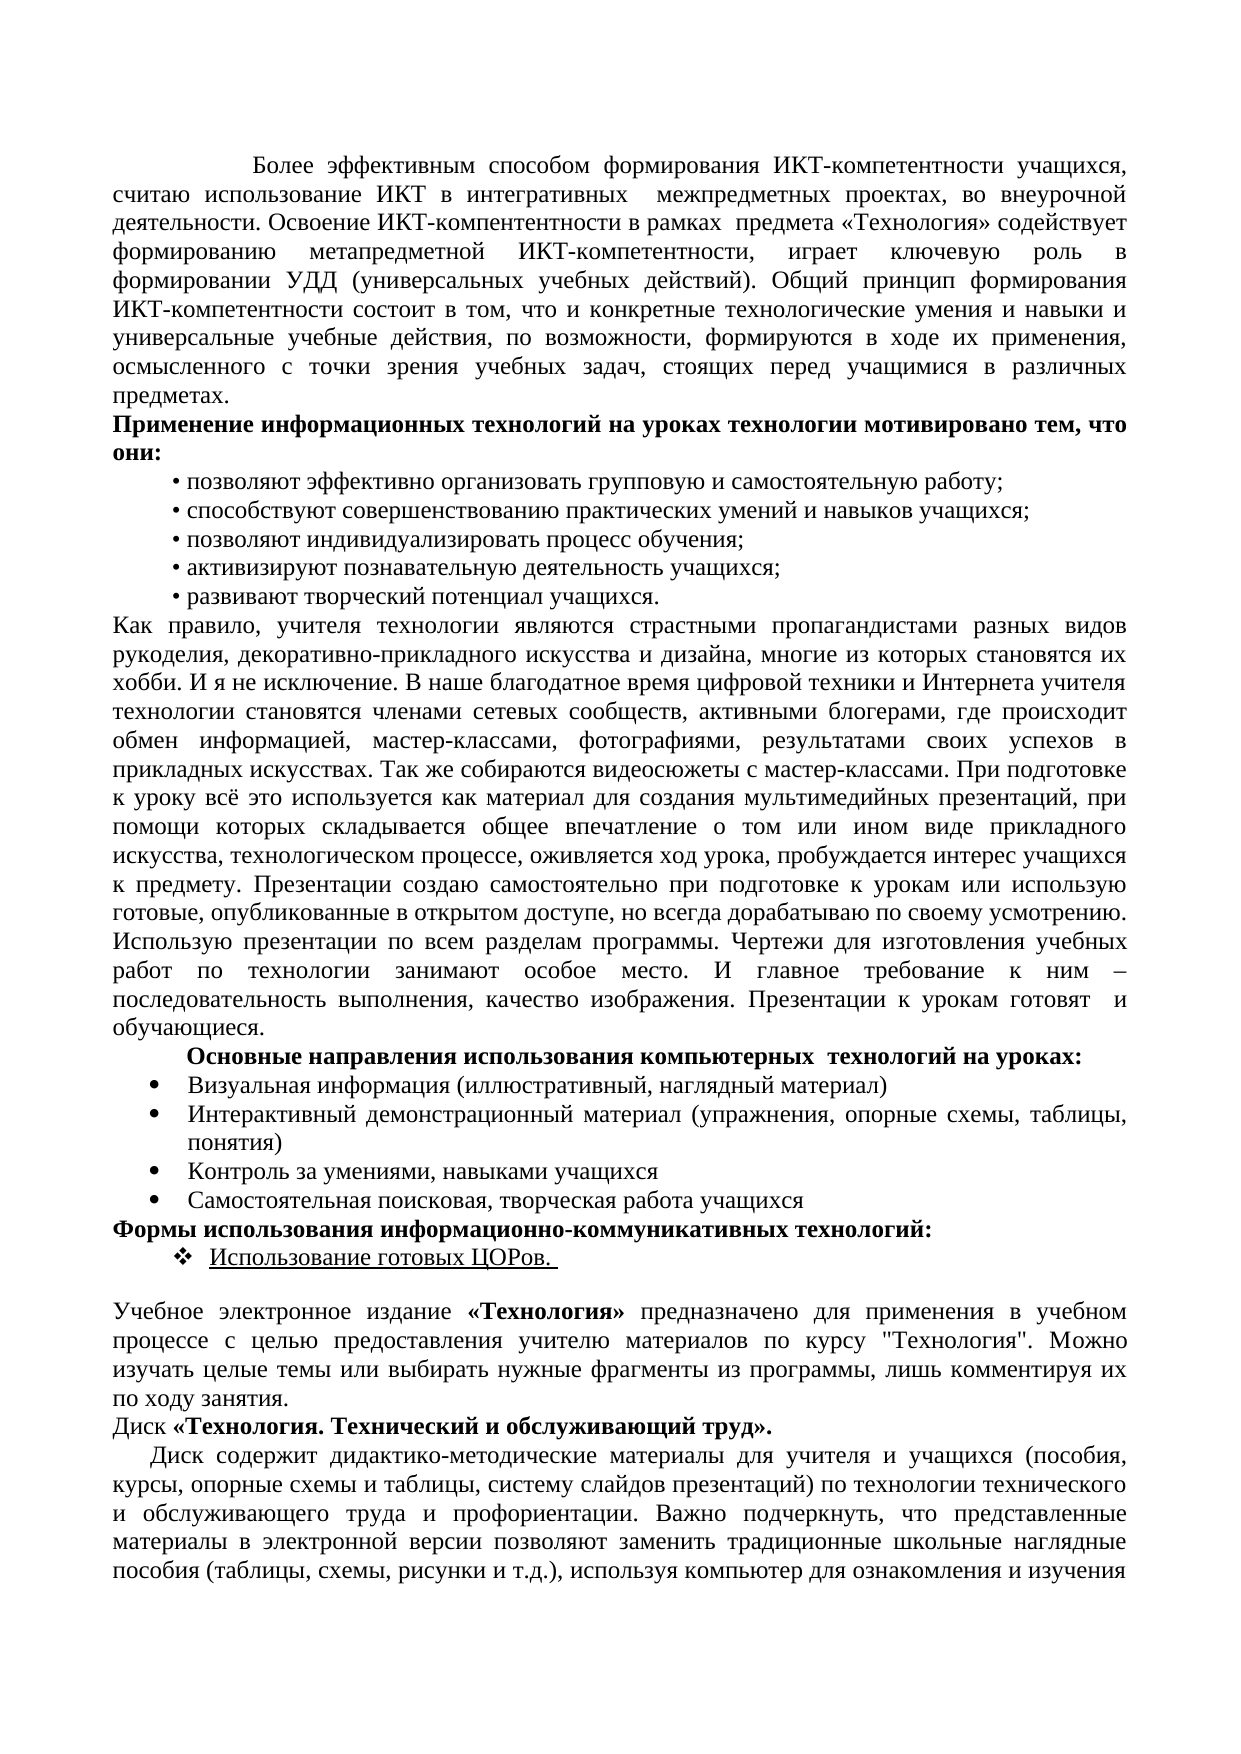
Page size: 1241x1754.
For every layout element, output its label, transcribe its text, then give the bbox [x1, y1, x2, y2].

text Как правило, учителя технологии являются страстными пропагандистами разных видов рукоделия, декоративно-прикладного искусства и дизайна, многие из которых становятся их хобби. И я не исключение. В наше благодатное время цифровой техники и Интернета учителя технологии становятся членами сетевых сообществ, активными блогерами, где происходит обмен информацией, мастер-классами, фотографиями, результатами своих успехов в прикладных искусствах. Так же собираются видеосюжеты с мастер-классами. При подготовке к уроку всё это используется как материал для создания мультимедийных презентаций, при помощи которых складывается общее впечатление о том или ином виде прикладного искусства, технологическом процессе, оживляется ход урока, пробуждается интерес учащихся к предмету. Презентации создаю самостоятельно при подготовке к урокам или использую готовые, опубликованные в открытом доступе, но всегда дорабатываю по своему усмотрению. Использую презентации по всем разделам программы. Чертежи для изготовления учебных работ по технологии занимают особое место. И главное требование к ним – последовательность выполнения, качество изображения. Презентации к урокам готовят и обучающиеся. [112, 610, 1128, 1041]
list Интерактивный демонстрационный материал (упражнения, опорные схемы, таблицы, понятия) [150, 1099, 1128, 1156]
text Формы использования информационно-коммуникативных технологий: [112, 1214, 1128, 1242]
text • способствуют совершенствованию практических умений и навыков учащихся; [112, 495, 1128, 524]
text • развивают творческий потенциал учащихся. [112, 581, 1128, 610]
list Самостоятельная поисковая, творческая работа учащихся [150, 1185, 1128, 1214]
text • активизируют познавательную деятельность учащихся; [112, 552, 1128, 581]
text Диск «Технология. Технический и обслуживающий труд». [112, 1411, 1128, 1440]
text Основные направления использования компьютерных технологий на уроках: [112, 1041, 1128, 1070]
list Визуальная информация (иллюстративный, наглядный материал) [150, 1070, 1128, 1099]
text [112, 1440, 1128, 1584]
list Использование готовых ЦОРов. [172, 1242, 1128, 1271]
text • позволяют эффективно организовать групповую и самостоятельную работу; [112, 466, 1128, 495]
text Более эффективным способом формирования ИКТ-компетентности учащихся, считаю использование ИКТ в интегративных межпредметных проектах, во внеурочной деятельности. Освоение ИКТ-компентентности в рамках предмета «Технология» содействует формированию метапредметной ИКТ-компетентности, играет ключевую роль в формировании УДД (универсальных учебных действий). Общий принцип формирования ИКТ-компетентности состоит в том, что и конкретные технологические умения и навыки и универсальные учебные действия, по возможности, формируются в ходе их применения, осмысленного с точки зрения учебных задач, стоящих перед учащимися в различных предметах. [112, 150, 1128, 409]
text • позволяют индивидуализировать процесс обучения; [112, 524, 1128, 552]
text Учебное электронное издание «Технология» предназначено для применения в учебном процессе с целью предоставления учителю материалов по курсу "Технология". Можно изучать целые темы или выбирать нужные фрагменты из программы, лишь комментируя их по ходу занятия. [112, 1296, 1128, 1411]
text Применение информационных технологий на уроках технологии мотивировано тем, что они: [112, 409, 1128, 466]
list Контроль за умениями, навыками учащихся [150, 1156, 1128, 1185]
